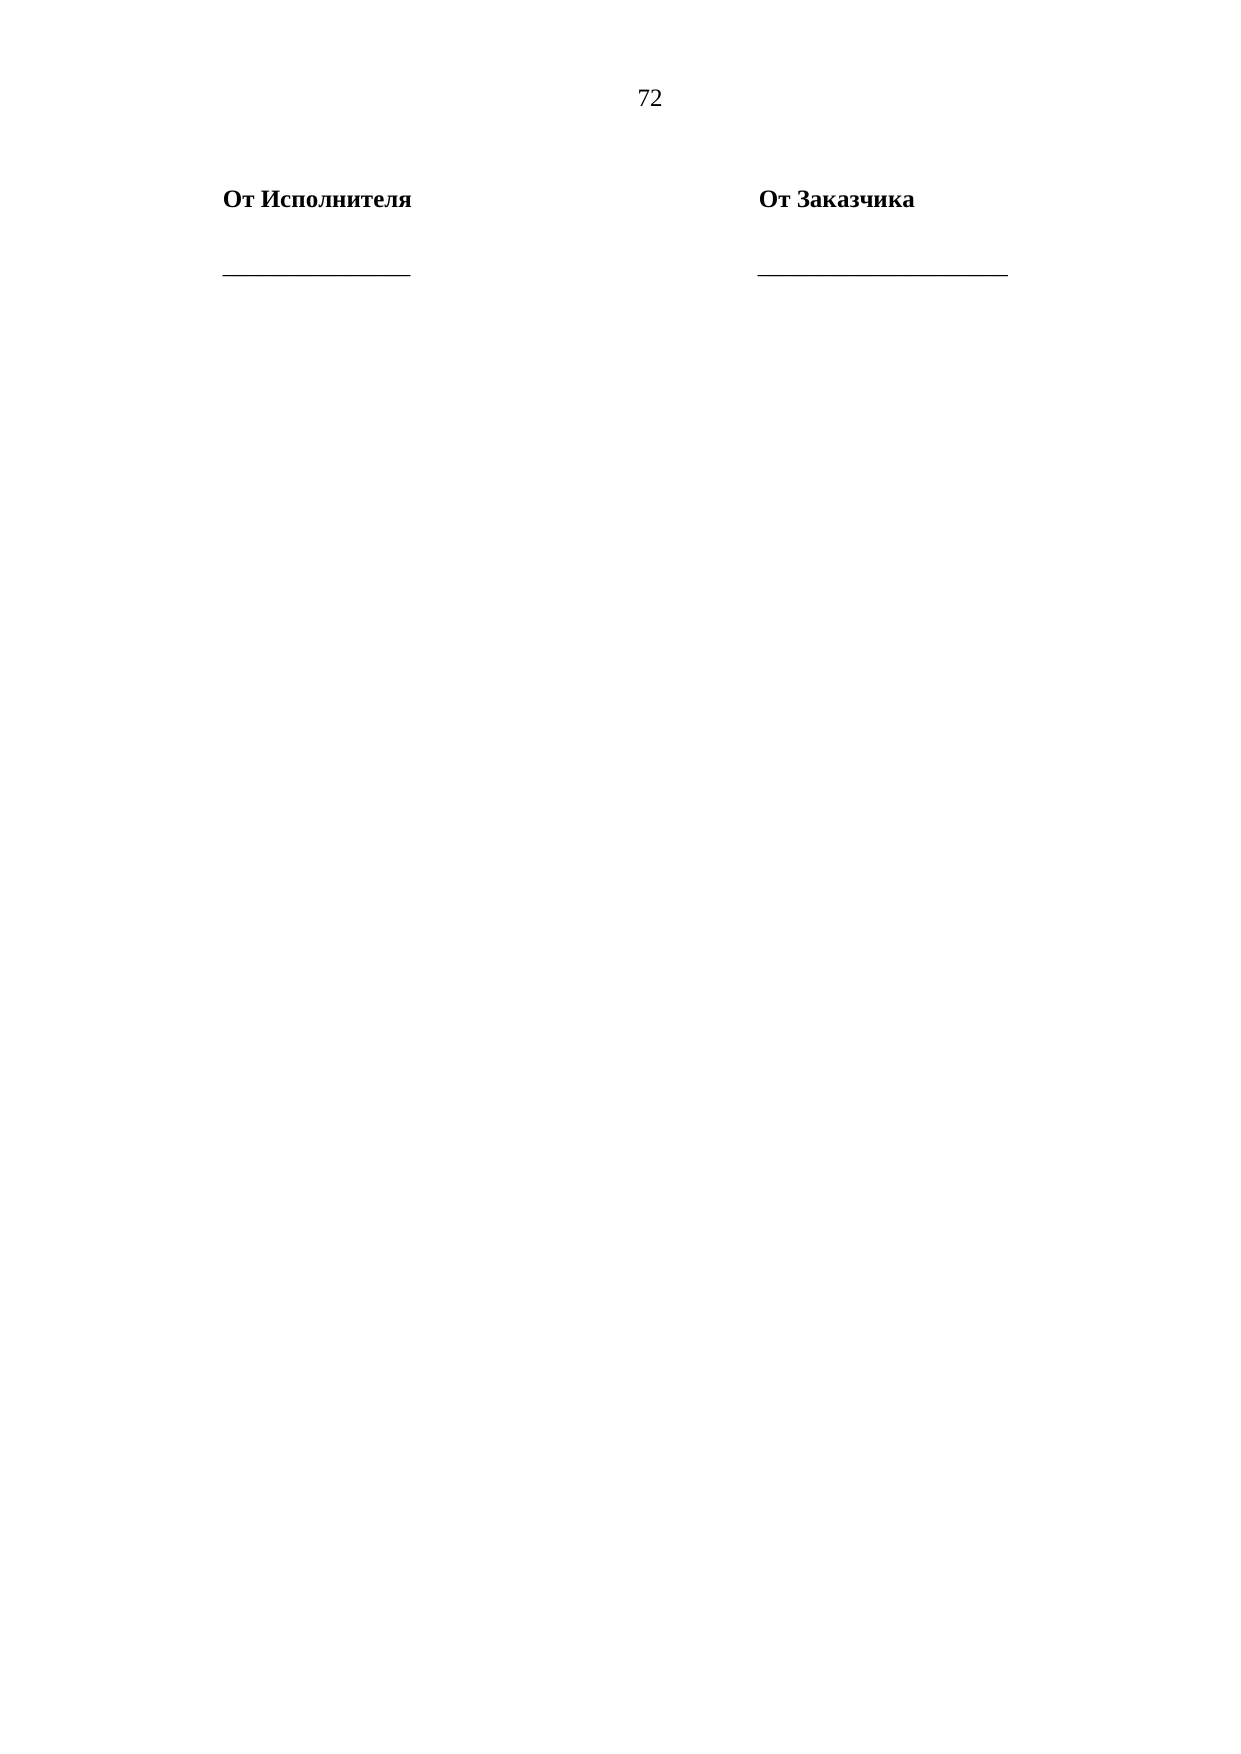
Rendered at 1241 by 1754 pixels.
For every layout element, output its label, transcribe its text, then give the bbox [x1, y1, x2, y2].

table_header От Заказчика ____________________ [673, 151, 1181, 283]
table_header От Исполнителя _______________ [136, 151, 672, 283]
